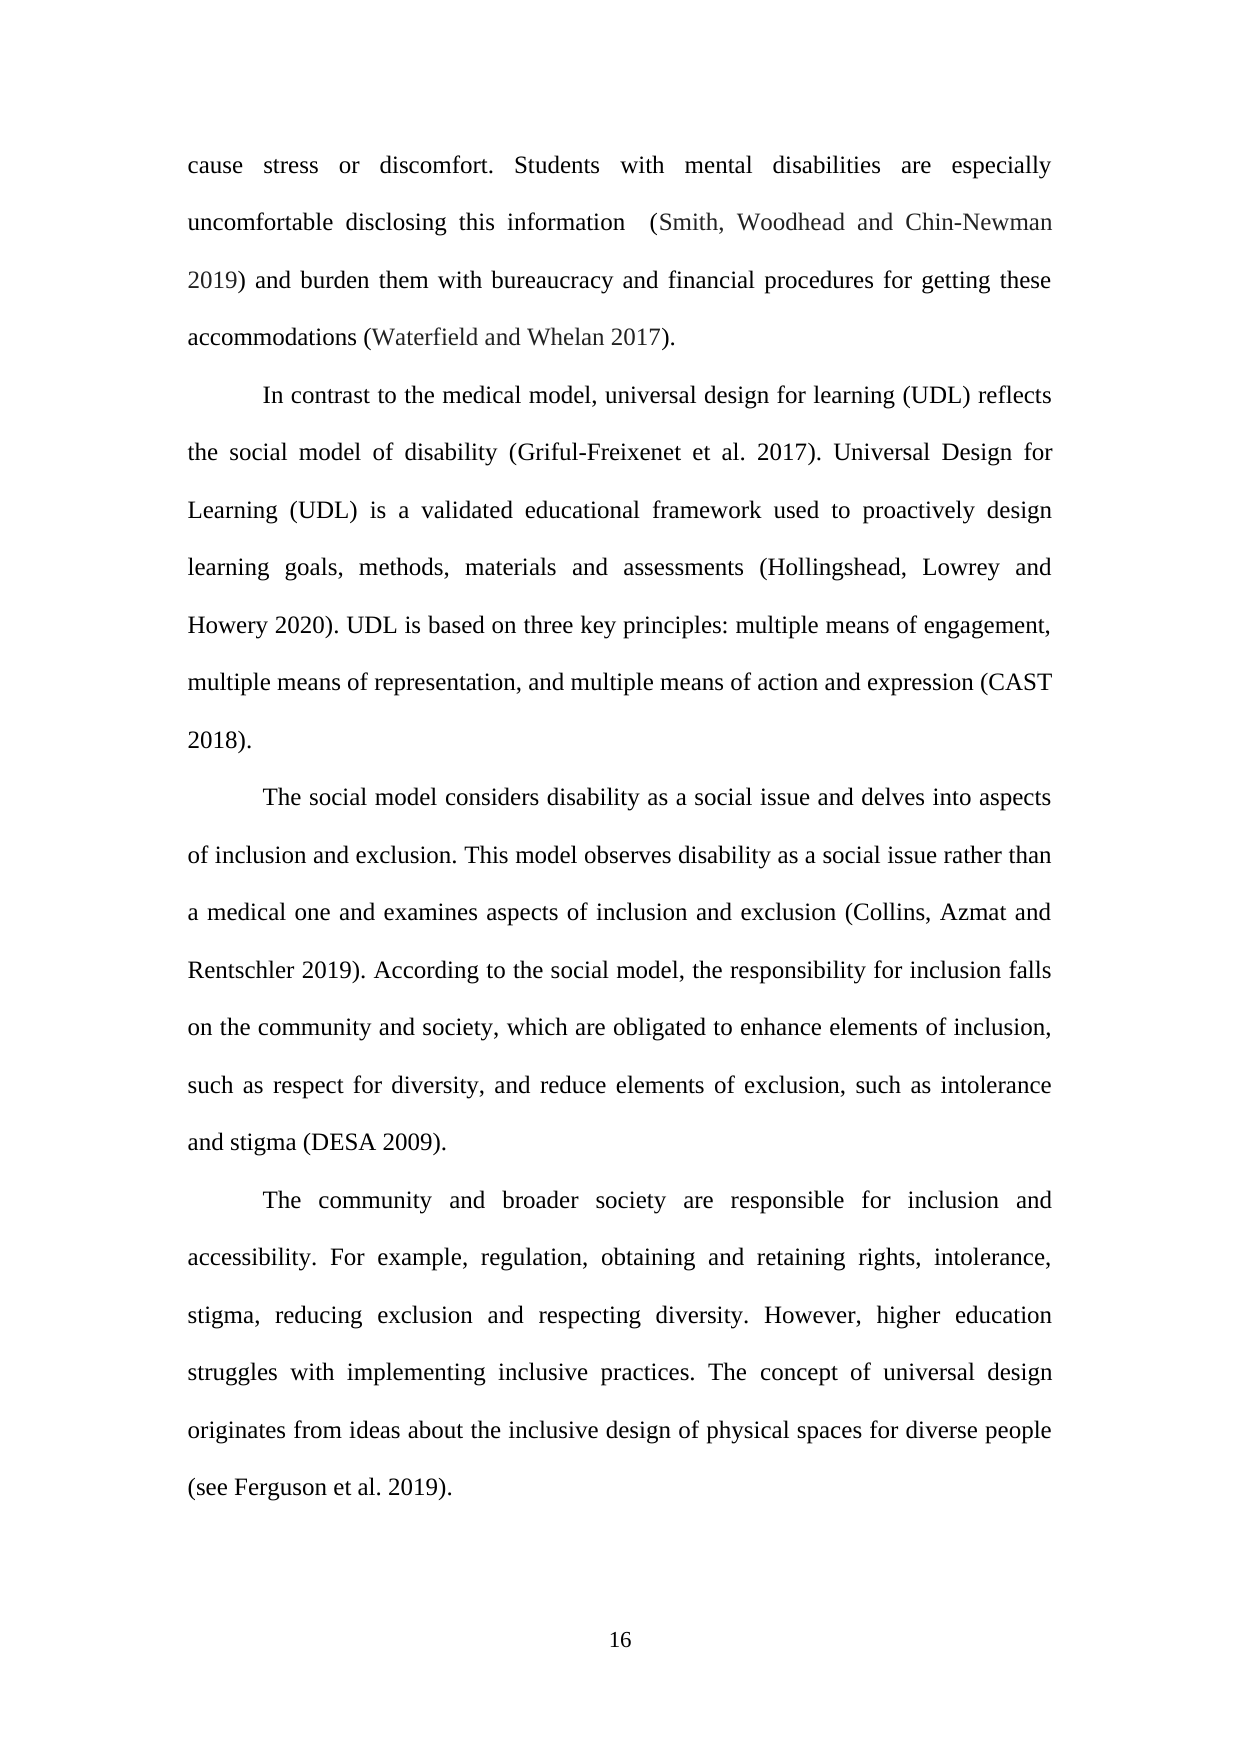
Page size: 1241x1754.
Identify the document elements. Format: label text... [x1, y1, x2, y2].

text The community and broader society are responsible for inclusion and accessibility. For example, regulation, obtaining and retaining rights, intolerance, stigma, reducing exclusion and respecting diversity. However, higher education struggles with implementing inclusive practices. The concept of universal design originates from ideas about the inclusive design of physical spaces for diverse people (see Ferguson et al. 2019). [187, 1185, 1053, 1501]
text The social model considers disability as a social issue and delves into aspects of inclusion and exclusion. This model observes disability as a social issue rather than a medical one and examines aspects of inclusion and exclusion (Collins, Azmat and Rentschler 2019). According to the social model, the responsibility for inclusion falls on the community and society, which are obligated to enhance elements of inclusion, such as respect for diversity, and reduce elements of exclusion, such as intolerance and stigma (DESA 2009). [187, 782, 1053, 1156]
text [187, 150, 1053, 351]
text In contrast to the medical model, universal design for learning (UDL) reflects the social model of disability (Griful-Freixenet et al. 2017). Universal Design for Learning (UDL) is a validated educational framework used to proactively design learning goals, methods, materials and assessments (Hollingshead, Lowrey and Howery 2020). UDL is based on three key principles: multiple means of engagement, multiple means of representation, and multiple means of action and expression (CAST 2018). [187, 380, 1053, 754]
